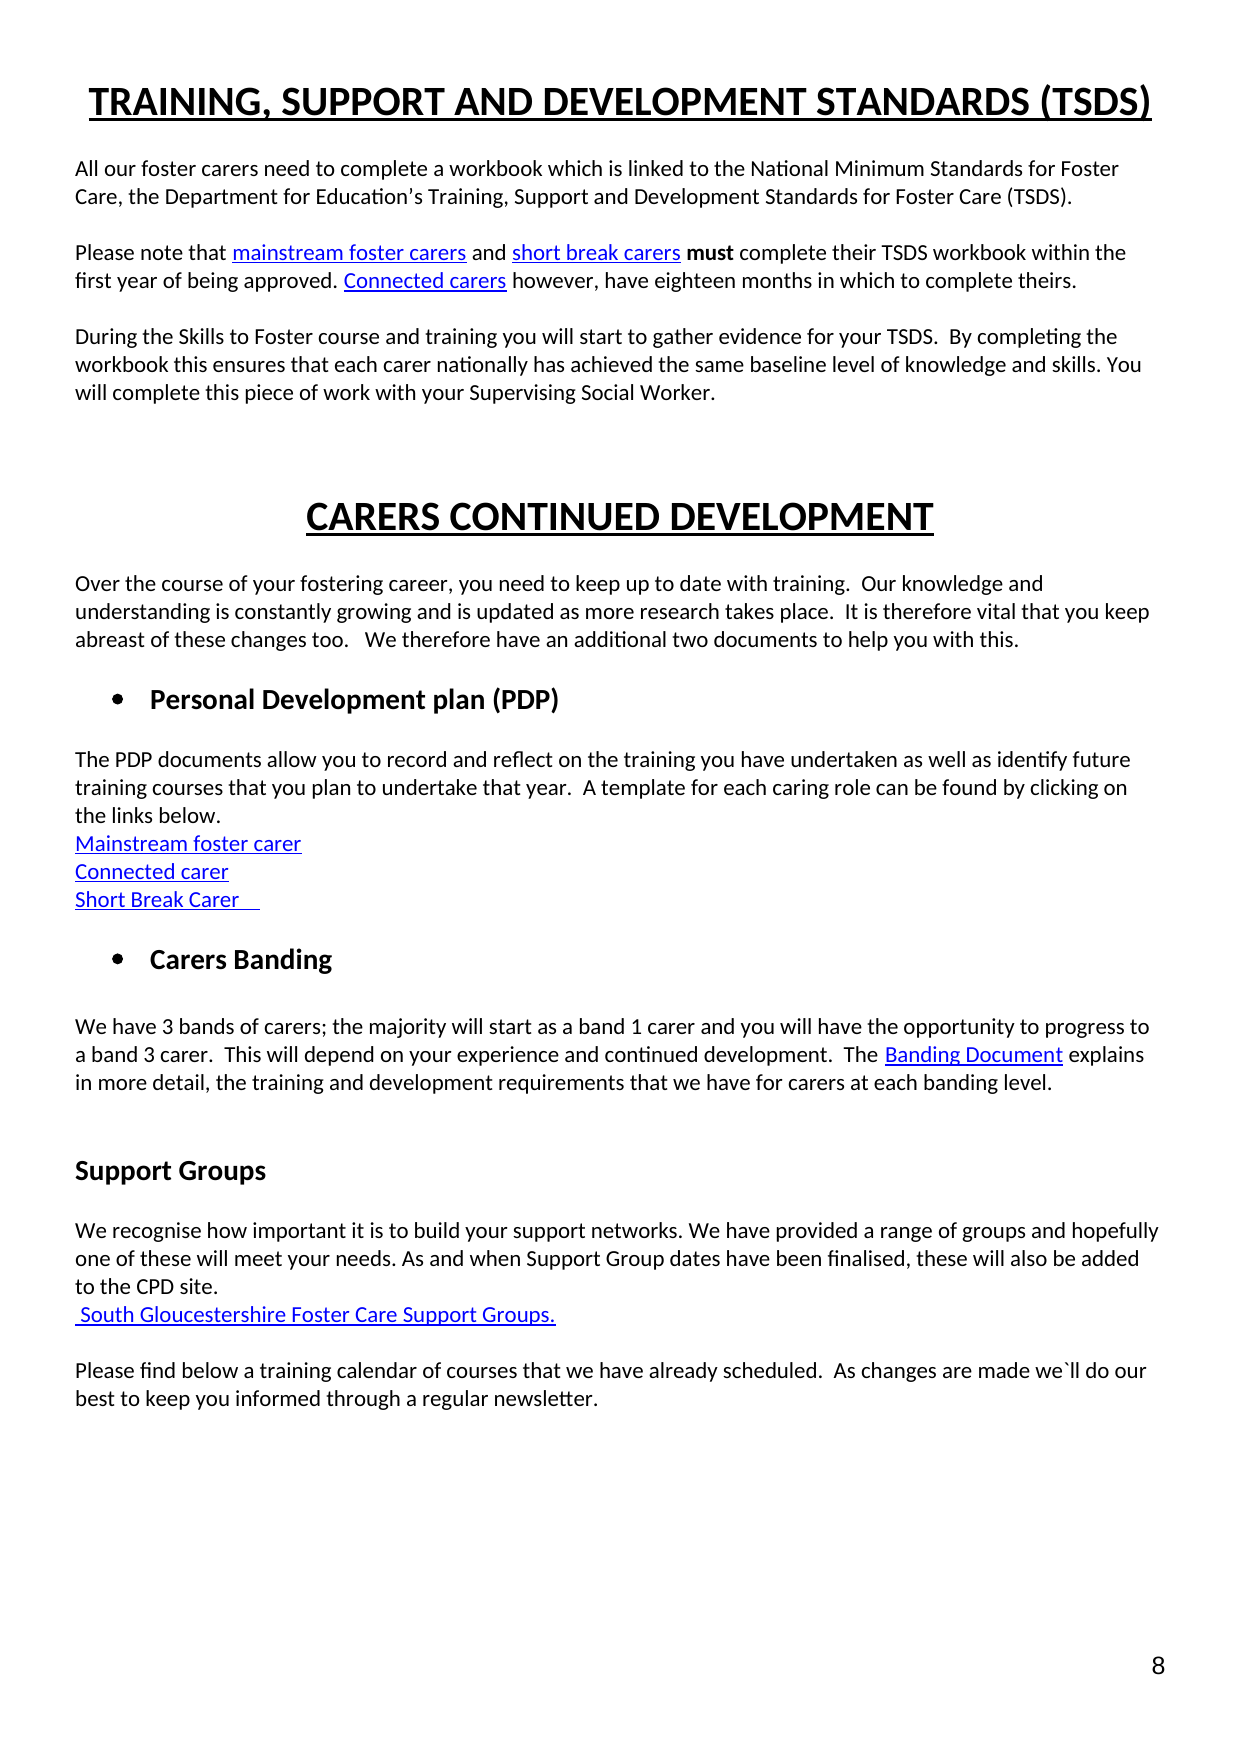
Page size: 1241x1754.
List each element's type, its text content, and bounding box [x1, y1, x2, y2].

list Personal Development plan (PDP) [112, 681, 1165, 717]
text Please note that mainstream foster carers and short break carers must complete their TSDS workbook within the first year of being approved. Connected carers however, have eighteen months in which to complete theirs. [75, 238, 1165, 294]
list Carers Banding [112, 941, 1165, 976]
text Please find below a training calendar of courses that we have already scheduled. As changes are made we`ll do our best to keep you informed through a regular newsletter. [75, 1356, 1165, 1412]
text All our foster carers need to complete a workbook which is linked to the National Minimum Standards for Foster Care, the Department for Education’s Training, Support and Development Standards for Foster Care (TSDS). [75, 154, 1165, 210]
text Connected carer [75, 857, 1165, 885]
text The PDP documents allow you to record and reflect on the training you have undertaken as well as identify future training courses that you plan to undertake that year. A template for each caring role can be found by clicking on the links below. [75, 745, 1165, 829]
text Over the course of your fostering career, you need to keep up to date with training. Our knowledge and understanding is constantly growing and is updated as more research takes place. It is therefore vital that you keep abreast of these changes too. We therefore have an additional two documents to help you with this. [75, 569, 1165, 653]
text TRAINING, SUPPORT AND DEVELOPMENT STANDARDS (TSDS) [75, 75, 1165, 126]
text We have 3 bands of carers; the majority will start as a band 1 carer and you will have the opportunity to progress to a band 3 carer. This will depend on your experience and continued development. The Banding Document explains in more detail, the training and development requirements that we have for carers at each banding level. [75, 1012, 1165, 1096]
text South Gloucestershire Foster Care Support Groups. [75, 1300, 1165, 1328]
text CARERS CONTINUED DEVELOPMENT [75, 490, 1165, 541]
text Support Groups [75, 1152, 1165, 1188]
text Short Break Carer [75, 885, 1165, 913]
text During the Skills to Foster course and training you will start to gather evidence for your TSDS. By completing the workbook this ensures that each carer nationally has achieved the same baseline level of knowledge and skills. You will complete this piece of work with your Supervising Social Worker. [75, 322, 1165, 406]
text Mainstream foster carer [75, 829, 1165, 857]
text We recognise how important it is to build your support networks. We have provided a range of groups and hopefully one of these will meet your needs. As and when Support Group dates have been finalised, these will also be added to the CPD site. [75, 1216, 1165, 1300]
